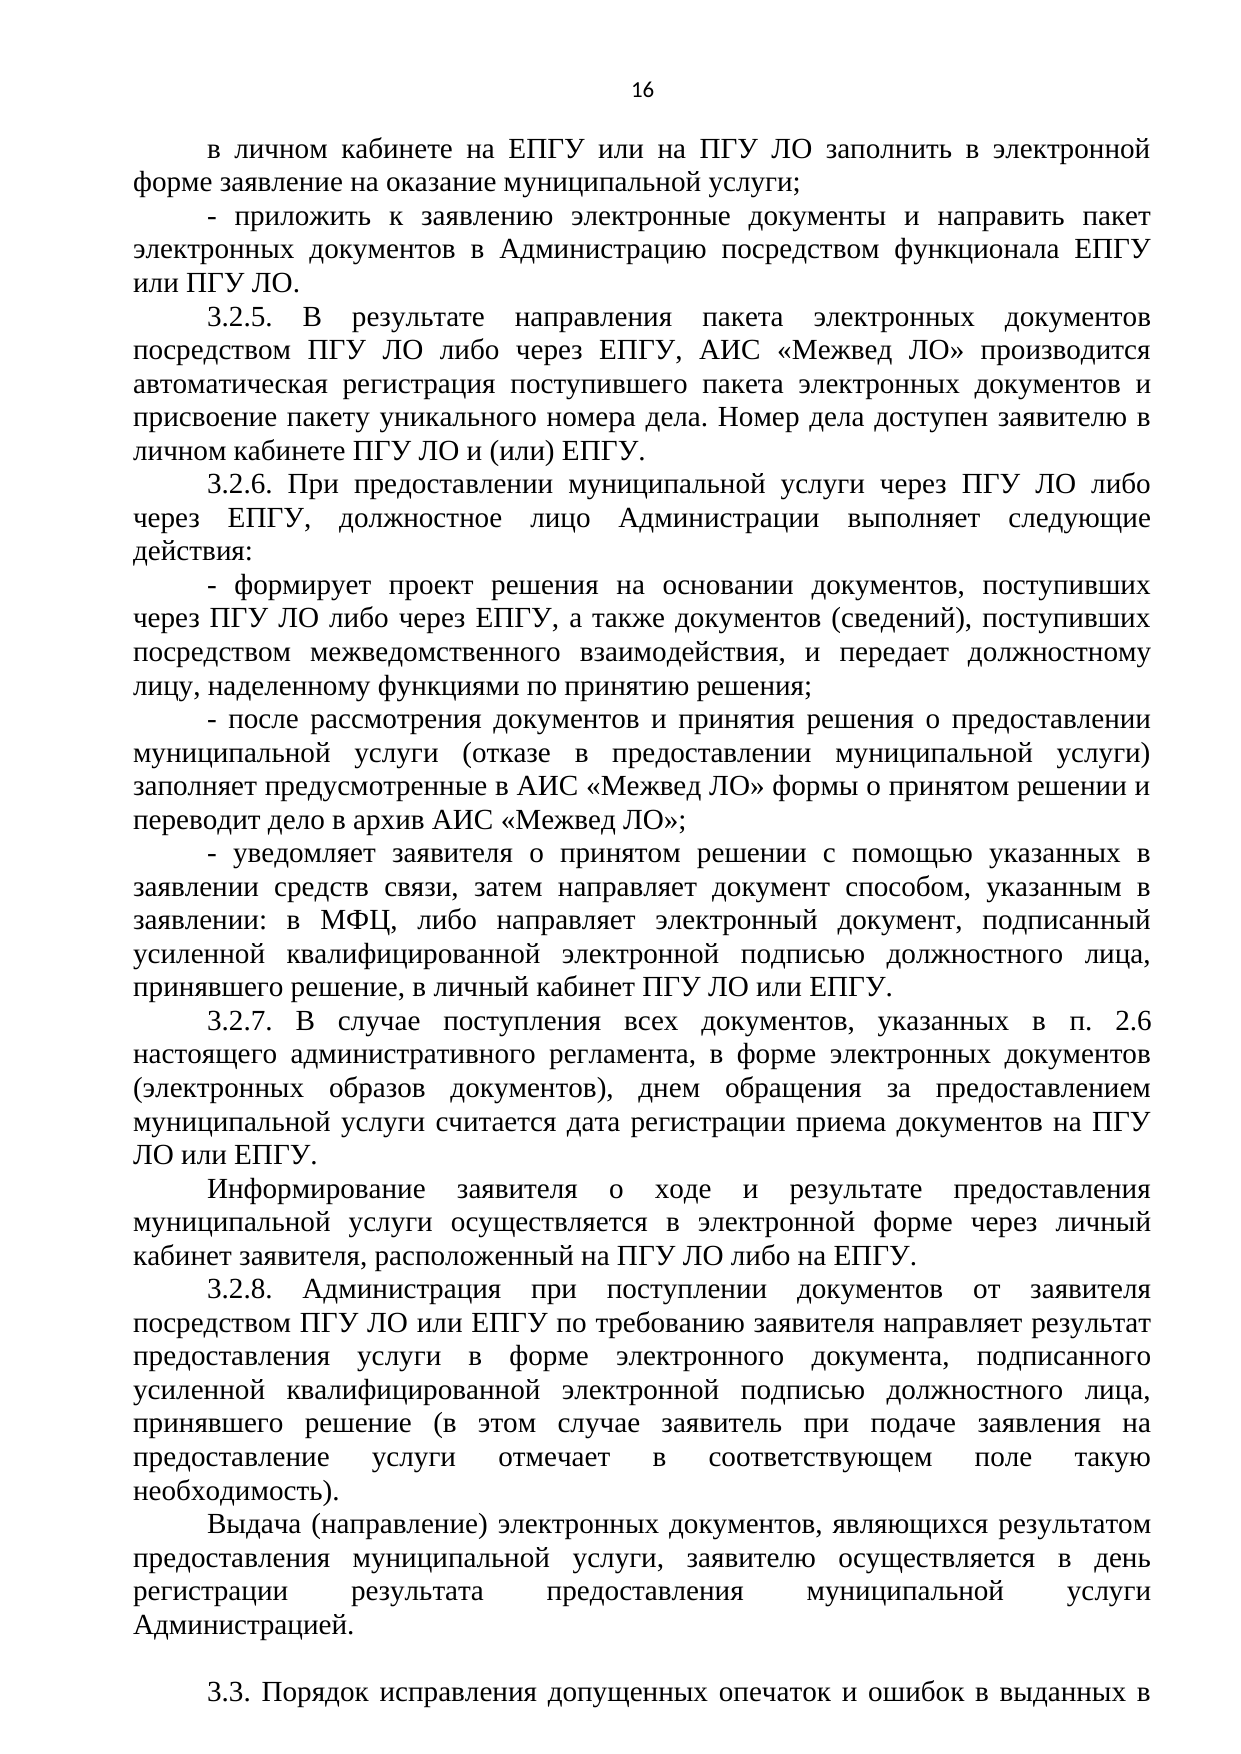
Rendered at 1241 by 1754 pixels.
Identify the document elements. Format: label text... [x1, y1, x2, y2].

text 3.2.6. При предоставлении муниципальной услуги через ПГУ ЛО либо через ЕПГУ, должностное лицо Администрации выполняет следующие действия: [133, 466, 1152, 567]
text 3.2.8. Администрация при поступлении документов от заявителя посредством ПГУ ЛО или ЕПГУ по требованию заявителя направляет результат предоставления услуги в форме электронного документа, подписанного усиленной квалифицированной электронной подписью должностного лица, принявшего решение (в этом случае заявитель при подаче заявления на предоставление услуги отмечает в соответствующем поле такую необходимость). [133, 1271, 1152, 1506]
text Информирование заявителя о ходе и результате предоставления муниципальной услуги осуществляется в электронной форме через личный кабинет заявителя, расположенный на ПГУ ЛО либо на ЕПГУ. [133, 1171, 1152, 1271]
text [133, 1674, 1152, 1707]
text 3.2.5. В результате направления пакета электронных документов посредством ПГУ ЛО либо через ЕПГУ, АИС «Межвед ЛО» производится автоматическая регистрация поступившего пакета электронных документов и присвоение пакету уникального номера дела. Номер дела доступен заявителю в личном кабинете ПГУ ЛО и (или) ЕПГУ. [133, 299, 1152, 466]
text в личном кабинете на ЕПГУ или на ПГУ ЛО заполнить в электронной форме заявление на оказание муниципальной услуги; [133, 131, 1152, 198]
text - уведомляет заявителя о принятом решении с помощью указанных в заявлении средств связи, затем направляет документ способом, указанным в заявлении: в МФЦ, либо направляет электронный документ, подписанный усиленной квалифицированной электронной подписью должностного лица, принявшего решение, в личный кабинет ПГУ ЛО или ЕПГУ. [133, 835, 1152, 1003]
text - после рассмотрения документов и принятия решения о предоставлении муниципальной услуги (отказе в предоставлении муниципальной услуги) заполняет предусмотренные в АИС «Межвед ЛО» формы о принятом решении и переводит дело в архив АИС «Межвед ЛО»; [133, 701, 1152, 835]
text 3.2.7. В случае поступления всех документов, указанных в п. 2.6 настоящего административного регламента, в форме электронных документов (электронных образов документов), днем обращения за предоставлением муниципальной услуги считается дата регистрации приема документов на ПГУ ЛО или ЕПГУ. [133, 1003, 1152, 1171]
text - формирует проект решения на основании документов, поступивших через ПГУ ЛО либо через ЕПГУ, а также документов (сведений), поступивших посредством межведомственного взаимодействия, и передает должностному лицу, наделенному функциями по принятию решения; [133, 567, 1152, 701]
text - приложить к заявлению электронные документы и направить пакет электронных документов в Администрацию посредством функционала ЕПГУ или ПГУ ЛО. [133, 198, 1152, 299]
text Выдача (направление) электронных документов, являющихся результатом предоставления муниципальной услуги, заявителю осуществляется в день регистрации результата предоставления муниципальной услуги Администрацией. [133, 1506, 1152, 1640]
